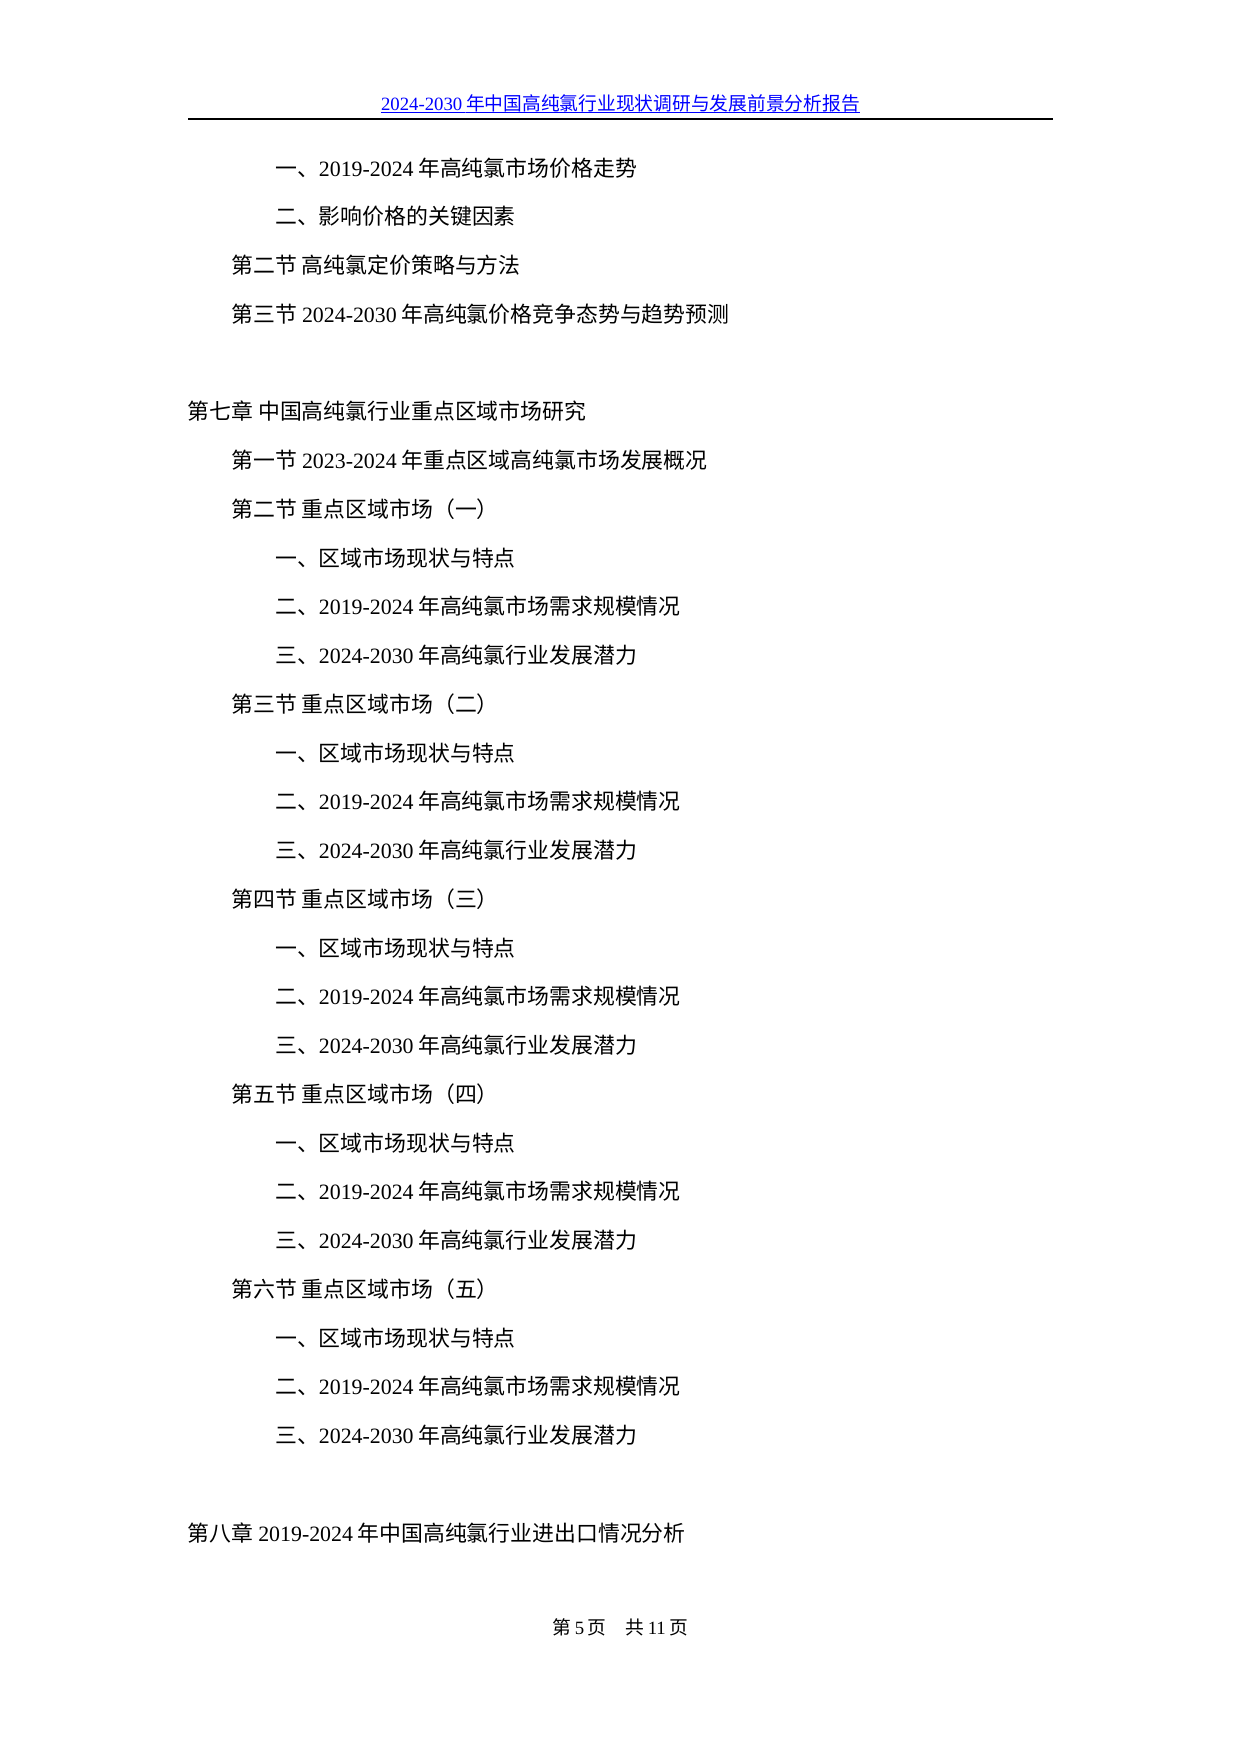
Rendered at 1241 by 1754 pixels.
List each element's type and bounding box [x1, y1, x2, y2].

text [187, 150, 1053, 1548]
